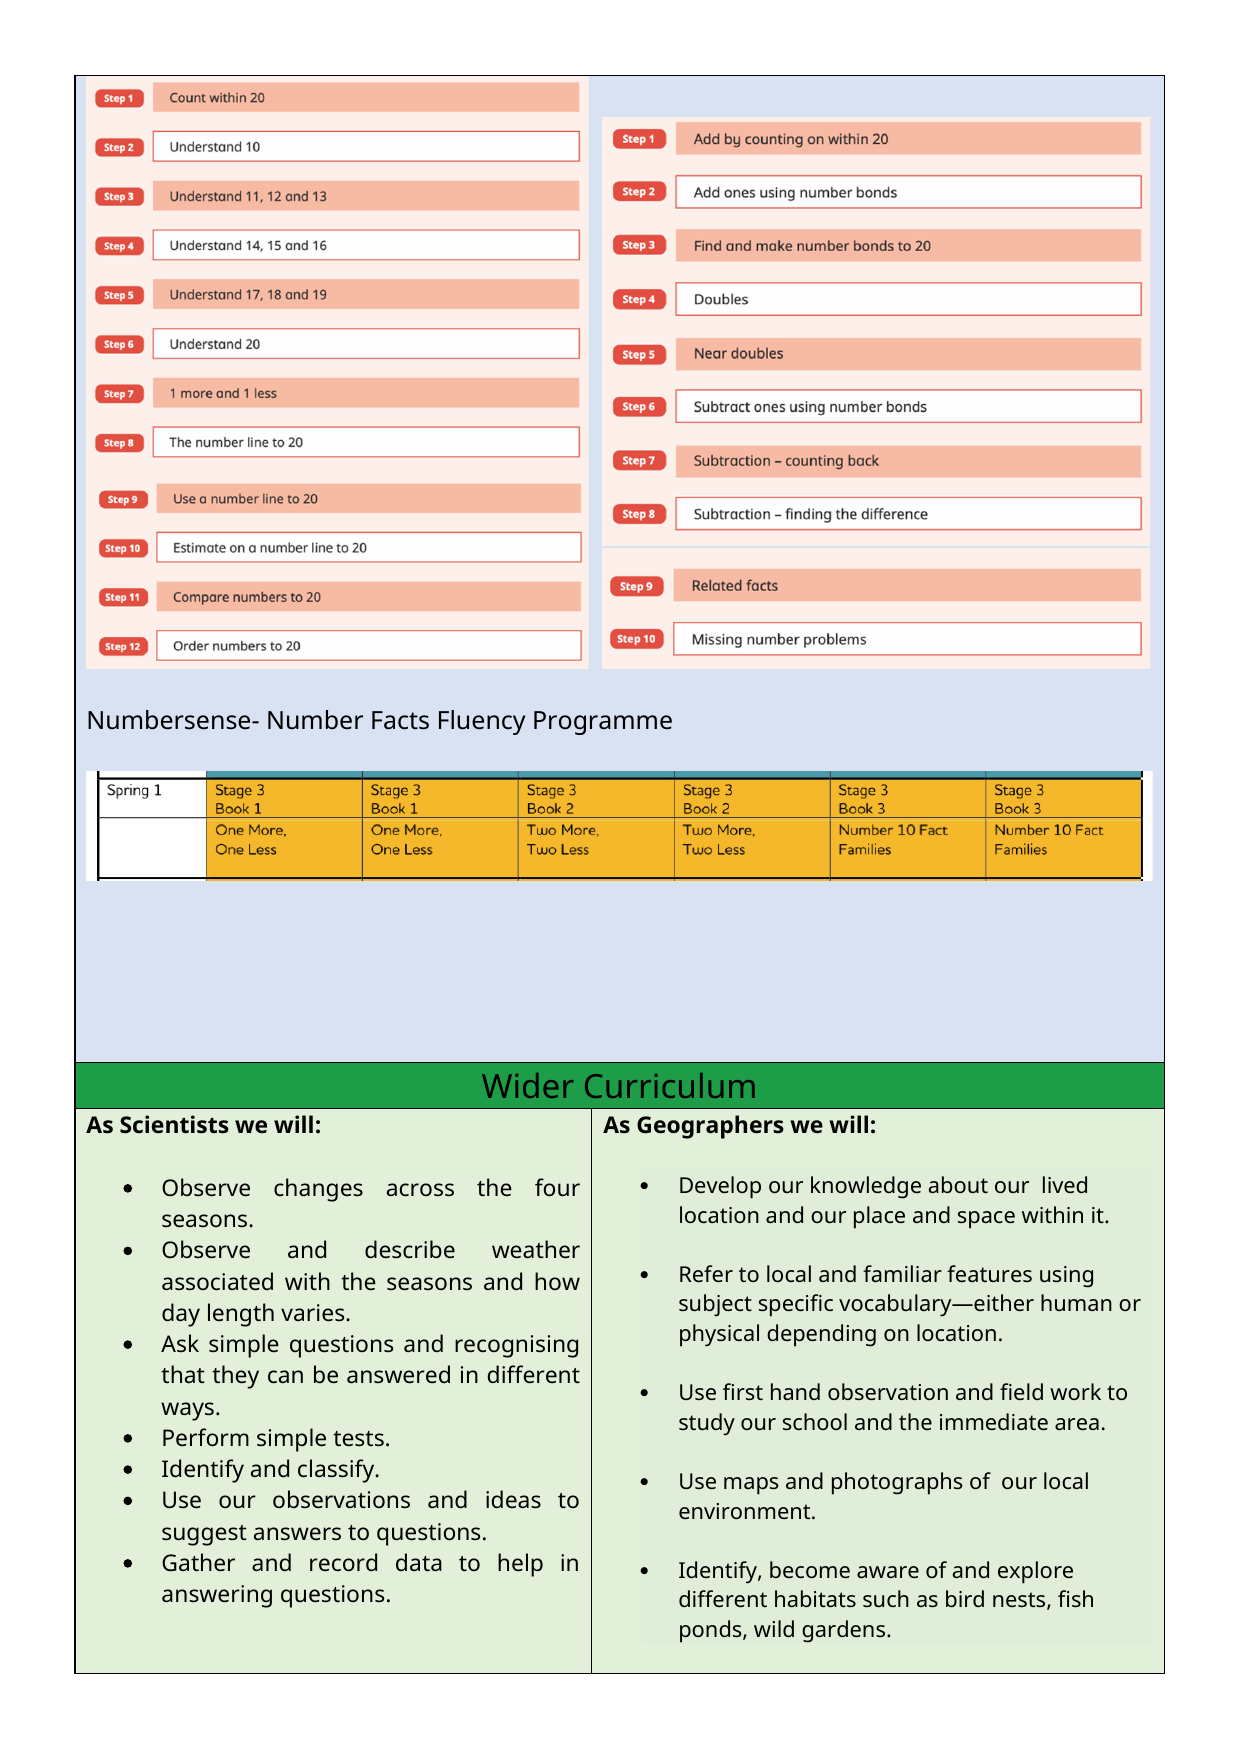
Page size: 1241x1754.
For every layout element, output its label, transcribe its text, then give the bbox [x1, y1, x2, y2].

picture [86, 771, 1153, 881]
picture [86, 76, 589, 669]
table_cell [592, 1109, 1164, 1673]
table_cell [76, 1109, 591, 1673]
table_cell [76, 76, 1164, 1062]
picture [601, 117, 1151, 669]
table_cell Wider Curriculum [76, 1063, 1164, 1108]
